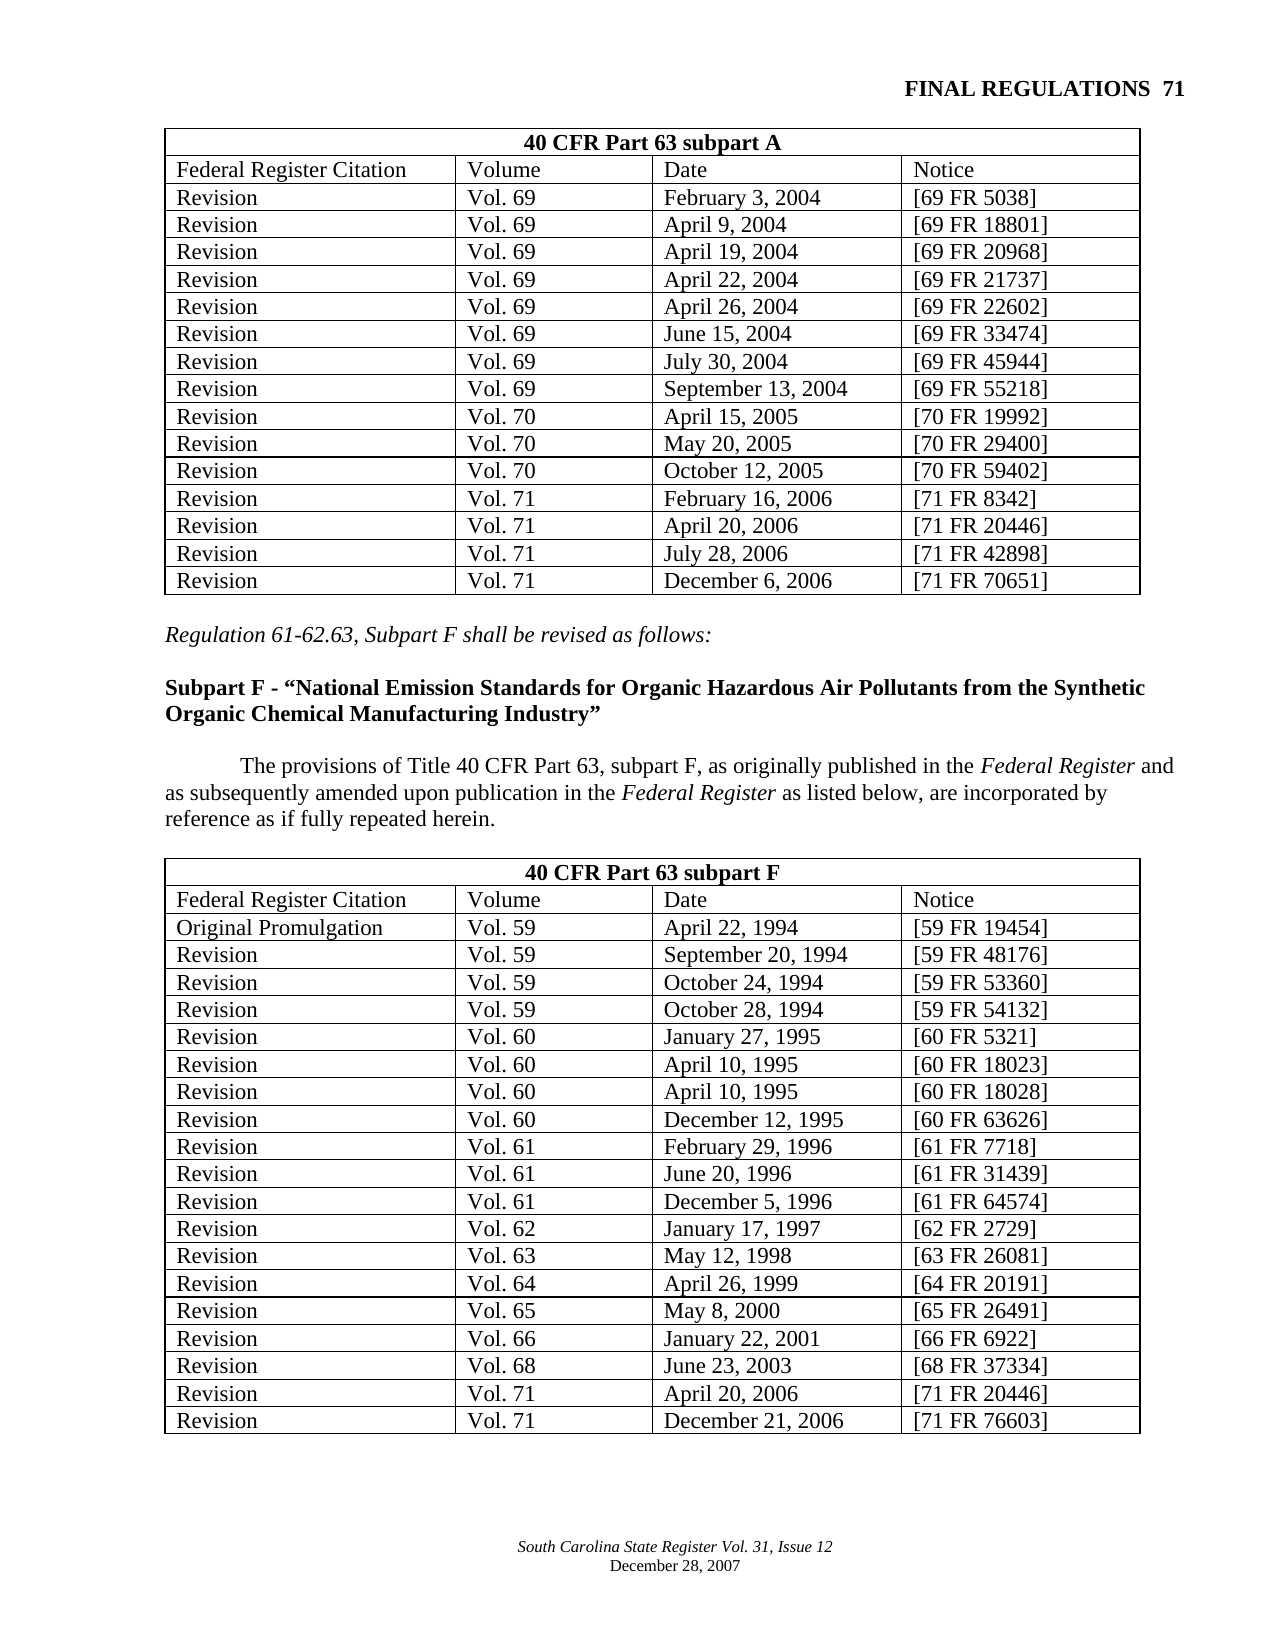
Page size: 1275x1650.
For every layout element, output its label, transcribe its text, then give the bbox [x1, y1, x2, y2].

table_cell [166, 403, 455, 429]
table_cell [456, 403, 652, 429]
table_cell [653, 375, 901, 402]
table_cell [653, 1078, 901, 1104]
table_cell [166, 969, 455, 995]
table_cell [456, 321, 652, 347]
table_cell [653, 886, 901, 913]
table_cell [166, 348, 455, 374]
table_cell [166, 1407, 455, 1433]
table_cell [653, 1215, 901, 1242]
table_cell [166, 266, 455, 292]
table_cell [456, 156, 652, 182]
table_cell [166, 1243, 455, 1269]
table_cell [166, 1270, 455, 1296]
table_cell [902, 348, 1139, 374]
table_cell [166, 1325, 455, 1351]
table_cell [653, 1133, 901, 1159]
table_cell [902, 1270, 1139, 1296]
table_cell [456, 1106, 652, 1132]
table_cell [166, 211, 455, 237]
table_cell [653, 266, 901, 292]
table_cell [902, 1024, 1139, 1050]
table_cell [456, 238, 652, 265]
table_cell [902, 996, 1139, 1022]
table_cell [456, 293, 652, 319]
text The provisions of Title 40 CFR Part 63, subpart F, as originally published in the Federal Register and as subsequently amended upon publication in the Federal Register as listed below, are incorporated by reference as if fully repeated herein. [165, 753, 1185, 832]
text Regulation 61-62.63, Subpart F shall be revised as follows: [165, 621, 1185, 647]
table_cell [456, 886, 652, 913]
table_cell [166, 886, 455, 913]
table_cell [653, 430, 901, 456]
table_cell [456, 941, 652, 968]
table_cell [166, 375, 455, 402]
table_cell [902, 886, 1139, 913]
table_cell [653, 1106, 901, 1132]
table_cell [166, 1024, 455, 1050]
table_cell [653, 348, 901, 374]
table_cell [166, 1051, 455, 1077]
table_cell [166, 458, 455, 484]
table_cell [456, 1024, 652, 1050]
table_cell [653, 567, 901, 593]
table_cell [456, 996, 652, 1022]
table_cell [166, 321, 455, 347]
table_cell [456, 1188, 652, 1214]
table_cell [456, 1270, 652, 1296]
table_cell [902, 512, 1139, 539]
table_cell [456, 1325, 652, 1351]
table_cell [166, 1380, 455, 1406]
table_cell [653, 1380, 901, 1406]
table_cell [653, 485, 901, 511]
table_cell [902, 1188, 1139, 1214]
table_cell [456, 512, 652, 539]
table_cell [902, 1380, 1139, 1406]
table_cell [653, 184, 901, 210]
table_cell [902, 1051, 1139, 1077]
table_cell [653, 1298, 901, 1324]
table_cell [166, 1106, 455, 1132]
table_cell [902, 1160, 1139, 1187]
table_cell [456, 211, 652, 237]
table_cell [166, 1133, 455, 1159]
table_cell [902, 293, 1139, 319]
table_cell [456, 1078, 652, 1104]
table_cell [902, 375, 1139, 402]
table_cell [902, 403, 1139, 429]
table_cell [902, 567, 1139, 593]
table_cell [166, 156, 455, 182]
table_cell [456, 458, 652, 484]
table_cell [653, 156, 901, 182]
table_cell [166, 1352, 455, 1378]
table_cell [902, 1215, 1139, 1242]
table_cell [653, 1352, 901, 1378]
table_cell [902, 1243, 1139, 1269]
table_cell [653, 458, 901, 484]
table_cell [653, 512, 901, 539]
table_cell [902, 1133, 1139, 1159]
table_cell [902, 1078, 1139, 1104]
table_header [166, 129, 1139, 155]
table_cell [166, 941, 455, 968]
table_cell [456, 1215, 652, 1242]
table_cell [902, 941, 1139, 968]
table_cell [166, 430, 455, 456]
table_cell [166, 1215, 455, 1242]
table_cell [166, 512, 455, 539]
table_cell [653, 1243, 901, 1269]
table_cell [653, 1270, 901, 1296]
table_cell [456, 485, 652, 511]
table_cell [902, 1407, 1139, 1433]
text Subpart F - “National Emission Standards for Organic Hazardous Air Pollutants from the Synthetic Organic Chemical Manufacturing Industry” [165, 673, 1185, 726]
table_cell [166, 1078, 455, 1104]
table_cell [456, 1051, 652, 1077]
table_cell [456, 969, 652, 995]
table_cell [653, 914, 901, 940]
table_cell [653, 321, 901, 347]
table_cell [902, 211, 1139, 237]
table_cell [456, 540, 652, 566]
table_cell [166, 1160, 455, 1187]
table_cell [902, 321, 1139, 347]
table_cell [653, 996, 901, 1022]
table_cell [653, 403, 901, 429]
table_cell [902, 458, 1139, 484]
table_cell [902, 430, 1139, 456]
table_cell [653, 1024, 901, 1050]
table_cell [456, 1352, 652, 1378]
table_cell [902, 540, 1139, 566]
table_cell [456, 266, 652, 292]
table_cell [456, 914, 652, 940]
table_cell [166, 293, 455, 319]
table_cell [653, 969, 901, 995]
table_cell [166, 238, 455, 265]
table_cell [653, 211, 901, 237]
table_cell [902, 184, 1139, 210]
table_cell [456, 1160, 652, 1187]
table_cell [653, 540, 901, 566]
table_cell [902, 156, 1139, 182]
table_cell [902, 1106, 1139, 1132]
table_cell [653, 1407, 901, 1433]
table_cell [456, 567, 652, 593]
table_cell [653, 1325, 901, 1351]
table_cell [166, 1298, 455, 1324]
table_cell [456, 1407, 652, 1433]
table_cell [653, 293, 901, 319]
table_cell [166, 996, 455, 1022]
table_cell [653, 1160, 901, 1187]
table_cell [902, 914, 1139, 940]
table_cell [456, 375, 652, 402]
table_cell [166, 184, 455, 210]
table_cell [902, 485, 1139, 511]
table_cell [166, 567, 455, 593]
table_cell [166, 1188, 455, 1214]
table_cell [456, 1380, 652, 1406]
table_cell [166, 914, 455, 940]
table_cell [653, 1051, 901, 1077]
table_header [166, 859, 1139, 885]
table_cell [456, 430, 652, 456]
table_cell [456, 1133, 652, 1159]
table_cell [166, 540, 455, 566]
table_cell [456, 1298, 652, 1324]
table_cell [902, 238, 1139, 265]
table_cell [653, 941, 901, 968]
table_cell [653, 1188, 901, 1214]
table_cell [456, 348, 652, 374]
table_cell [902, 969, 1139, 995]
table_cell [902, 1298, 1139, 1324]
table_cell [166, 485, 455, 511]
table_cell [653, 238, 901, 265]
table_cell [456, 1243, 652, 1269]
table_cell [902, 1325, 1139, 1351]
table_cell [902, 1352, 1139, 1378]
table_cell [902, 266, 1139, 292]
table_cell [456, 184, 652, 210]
